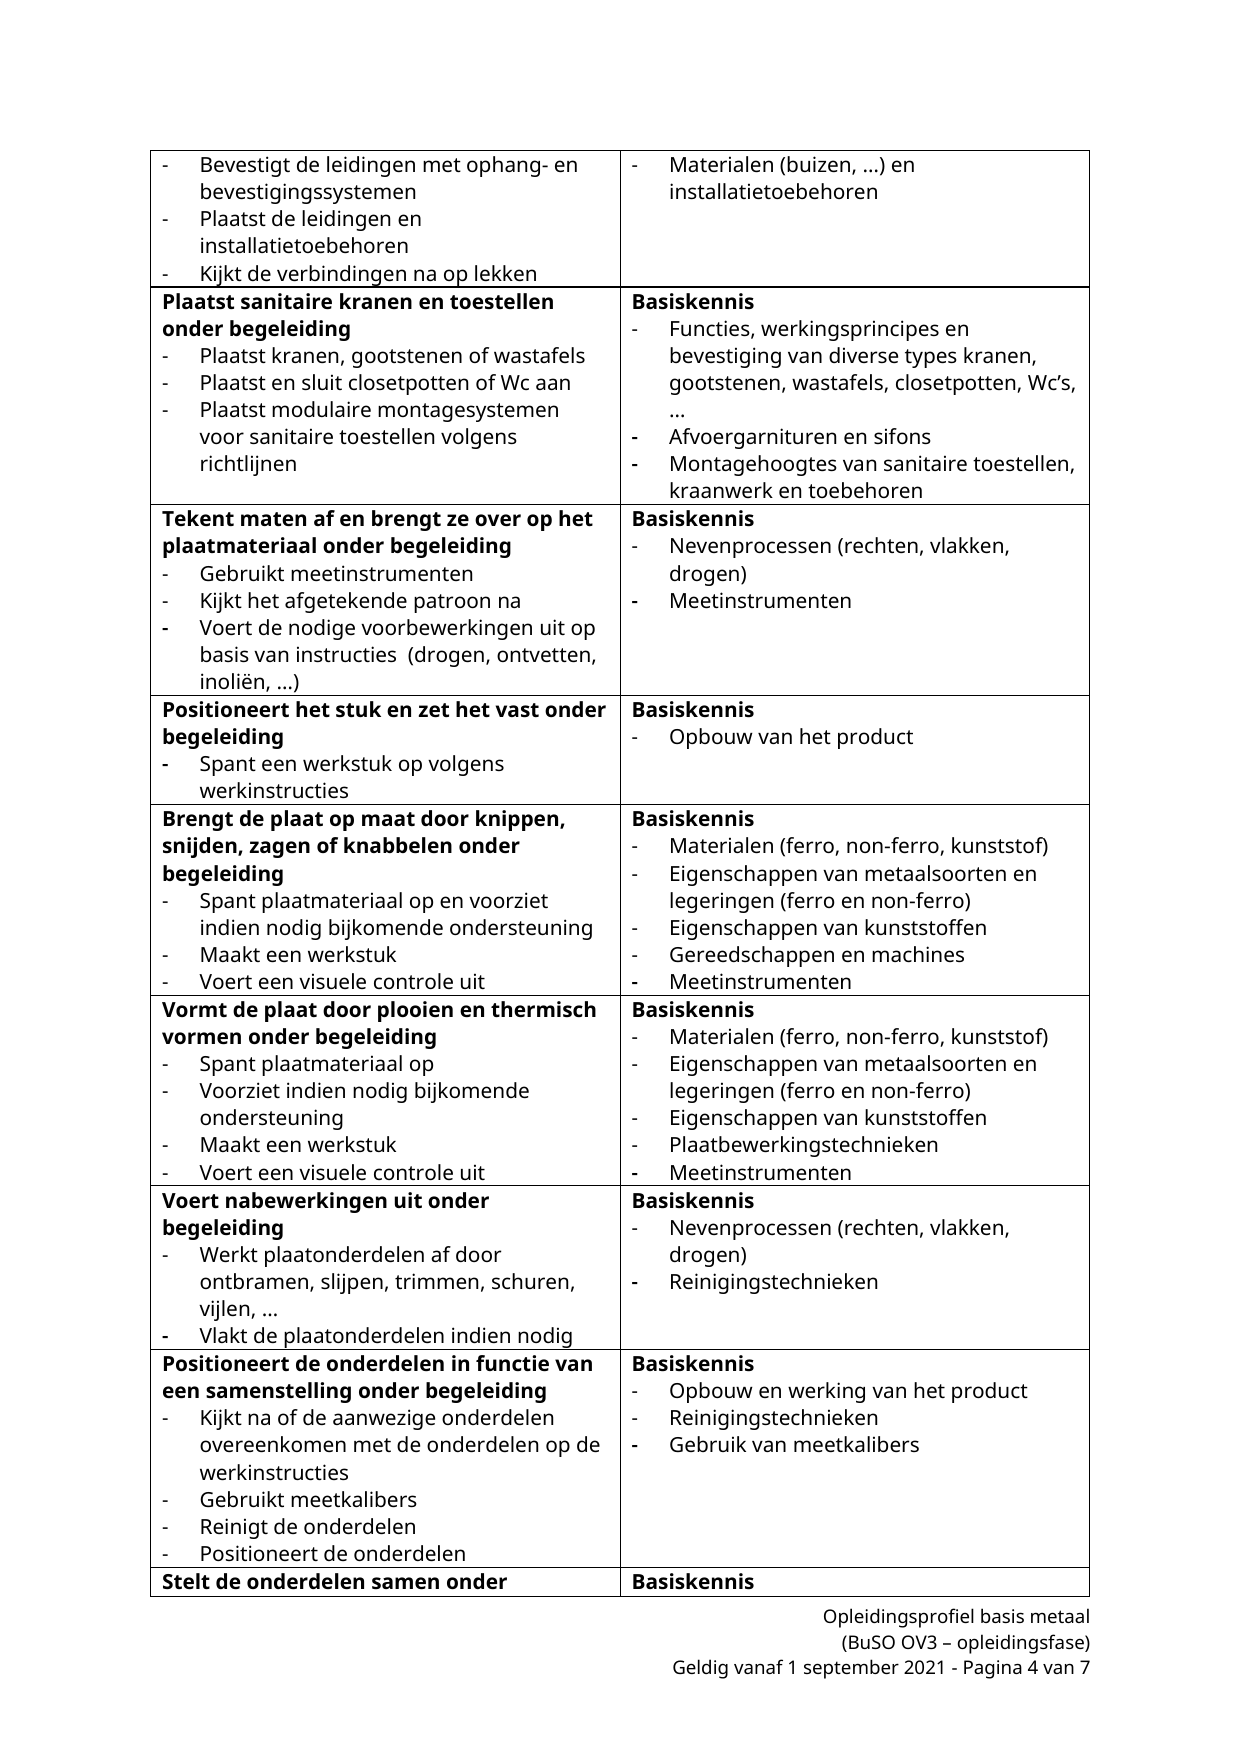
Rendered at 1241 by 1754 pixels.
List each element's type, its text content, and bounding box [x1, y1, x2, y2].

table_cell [151, 1568, 620, 1596]
table_cell Positioneert de onderdelen in functie van een samenstelling onder begeleiding Kijkt na of de aanwezige onderdelen overeenkomen met de onderdelen op de werkinstructies Gebruikt meetkalibers Reinigt de onderdelen Positioneert de onderdelen [151, 1350, 620, 1567]
table_cell Basiskennis Materialen (ferro, non-ferro, kunststof) Eigenschappen van metaalsoorten en legeringen (ferro en non-ferro) Eigenschappen van kunststoffen Gereedschappen en machines Meetinstrumenten [621, 805, 1089, 995]
table_cell Basiskennis Nevenprocessen (rechten, vlakken, drogen) Reinigingstechnieken [621, 1186, 1089, 1349]
table_cell Basiskennis Opbouw van het product [621, 696, 1089, 804]
table_cell Basiskennis Opbouw en werking van het product Reinigingstechnieken Gebruik van meetkalibers [621, 1350, 1089, 1567]
table_cell Basiskennis Materialen (ferro, non-ferro, kunststof) Eigenschappen van metaalsoorten en legeringen (ferro en non-ferro) Eigenschappen van kunststoffen Plaatbewerkingstechnieken Meetinstrumenten [621, 996, 1089, 1185]
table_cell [621, 1568, 1089, 1596]
table_cell Brengt de plaat op maat door knippen, snijden, zagen of knabbelen onder begeleiding Spant plaatmateriaal op en voorziet indien nodig bijkomende ondersteuning Maakt een werkstuk Voert een visuele controle uit [151, 805, 620, 995]
table_cell Positioneert het stuk en zet het vast onder begeleiding Spant een werkstuk op volgens werkinstructies [151, 696, 620, 804]
table_cell Vormt de plaat door plooien en thermisch vormen onder begeleiding Spant plaatmateriaal op Voorziet indien nodig bijkomende ondersteuning Maakt een werkstuk Voert een visuele controle uit [151, 996, 620, 1185]
table_cell Basiskennis Functies, werkingsprincipes en bevestiging van diverse types kranen, gootstenen, wastafels, closetpotten, Wc’s, … Afvoergarnituren en sifons Montagehoogtes van sanitaire toestellen, kraanwerk en toebehoren [621, 288, 1089, 504]
table_cell Plaatst sanitaire kranen en toestellen onder begeleiding Plaatst kranen, gootstenen of wastafels Plaatst en sluit closetpotten of Wc aan Plaatst modulaire montagesystemen voor sanitaire toestellen volgens richtlijnen [151, 288, 620, 504]
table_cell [151, 151, 620, 286]
table_cell Tekent maten af en brengt ze over op het plaatmateriaal onder begeleiding Gebruikt meetinstrumenten Kijkt het afgetekende patroon na Voert de nodige voorbewerkingen uit op basis van instructies (drogen, ontvetten, inoliën, …) [151, 505, 620, 695]
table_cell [621, 151, 1089, 286]
table_cell Basiskennis Nevenprocessen (rechten, vlakken, drogen) Meetinstrumenten [621, 505, 1089, 695]
table_cell Voert nabewerkingen uit onder begeleiding Werkt plaatonderdelen af door ontbramen, slijpen, trimmen, schuren, vijlen, … Vlakt de plaatonderdelen indien nodig [151, 1186, 620, 1349]
